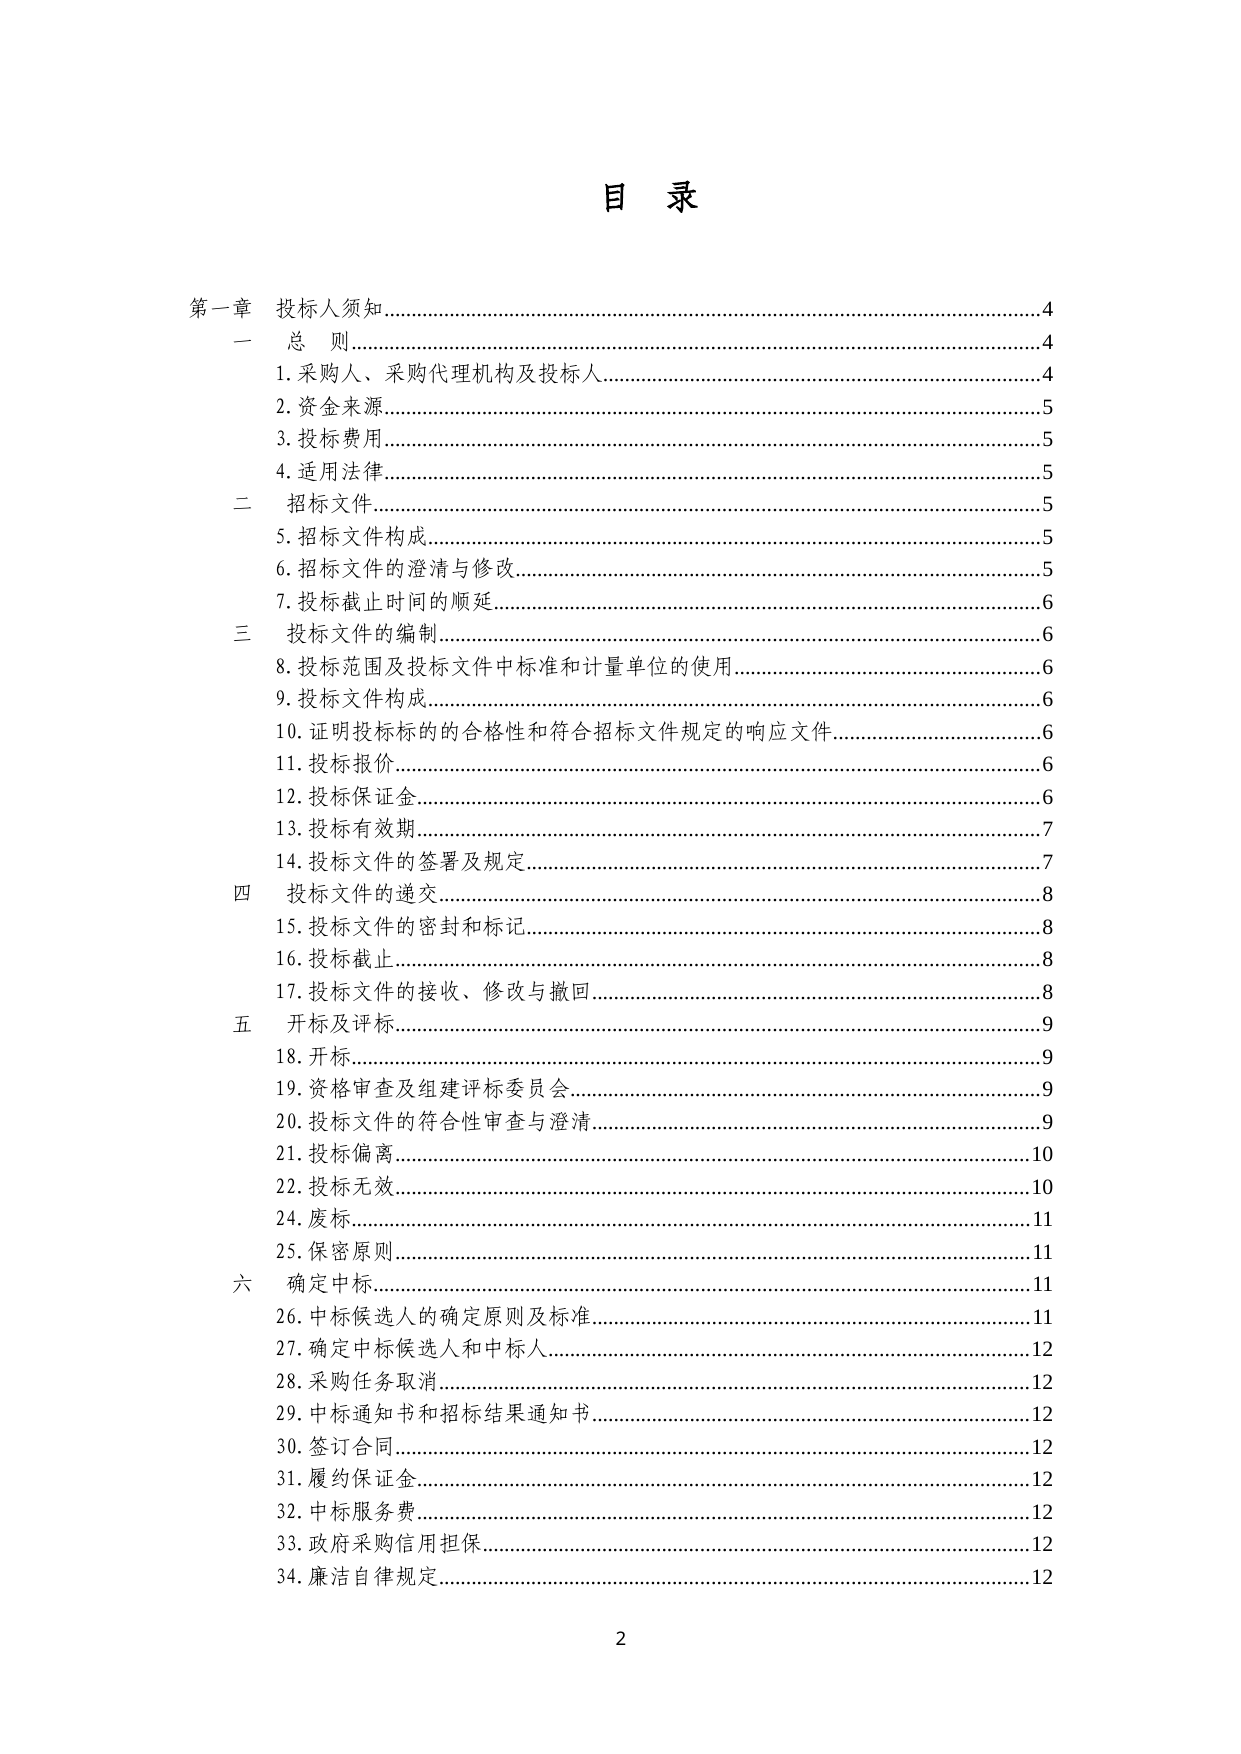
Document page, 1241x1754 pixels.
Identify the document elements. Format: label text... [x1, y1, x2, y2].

text 2.资金来源 5 [275, 389, 1053, 422]
text 1.采购人、采购代理机构及投标人 4 [275, 357, 1053, 389]
text 7.投标截止时间的顺延 6 [275, 584, 1053, 617]
text 13.投标有效期 7 [275, 812, 1053, 844]
text 33.政府采购信用担保 12 [275, 1527, 1053, 1559]
text 4.适用法律 5 [275, 454, 1053, 487]
text 第一章 投标人须知 4 [187, 292, 1053, 324]
text 17.投标文件的接收、修改与撤回 8 [275, 974, 1053, 1007]
text 24.废标 11 [275, 1202, 1053, 1234]
text 10. 证明投标标的的合格性和符合招标文件规定的响应文件 6 [275, 714, 1053, 747]
text 28.采购任务取消 12 [275, 1364, 1053, 1397]
text 12.投标保证金 6 [275, 779, 1053, 812]
text 15.投标文件的密封和标记 8 [275, 909, 1053, 942]
text 目 录 [243, 162, 1053, 227]
text 14.投标文件的签署及规定 7 [275, 844, 1053, 877]
text 六 确定中标 11 [231, 1267, 1053, 1299]
text 32.中标服务费 12 [275, 1494, 1053, 1527]
text 3.投标费用 5 [275, 422, 1053, 454]
text 26.中标候选人的确定原则及标准 11 [275, 1299, 1053, 1332]
text 30.签订合同 12 [275, 1429, 1053, 1462]
text 三 投标文件的编制 6 [231, 617, 1053, 649]
text 9.投标文件构成 6 [275, 682, 1053, 714]
text 21.投标偏离 10 [275, 1137, 1053, 1169]
text 25.保密原则 11 [275, 1234, 1053, 1267]
text 二 招标文件 5 [231, 487, 1053, 519]
text 27.确定中标候选人和中标人 12 [275, 1332, 1053, 1364]
text 29.中标通知书和招标结果通知书 12 [275, 1397, 1053, 1429]
text 18.开标 9 [275, 1039, 1053, 1072]
text 11.投标报价 6 [275, 747, 1053, 779]
text 22.投标无效 10 [275, 1169, 1053, 1202]
text 6.招标文件的澄清与修改 5 [275, 552, 1053, 584]
text 20.投标文件的符合性审查与澄清 9 [275, 1104, 1053, 1137]
text 31.履约保证金 12 [275, 1462, 1053, 1494]
text 一 总 则 4 [231, 324, 1053, 357]
text 五 开标及评标 9 [231, 1007, 1053, 1039]
text 四 投标文件的递交 8 [231, 877, 1053, 909]
text 5.招标文件构成 5 [275, 519, 1053, 552]
text 19.资格审查及组建评标委员会 9 [275, 1072, 1053, 1104]
text 16.投标截止 8 [275, 942, 1053, 974]
text 34.廉洁自律规定 12 [275, 1559, 1053, 1592]
text 8. 投标范围及投标文件中标准和计量单位的使用 6 [275, 649, 1053, 682]
